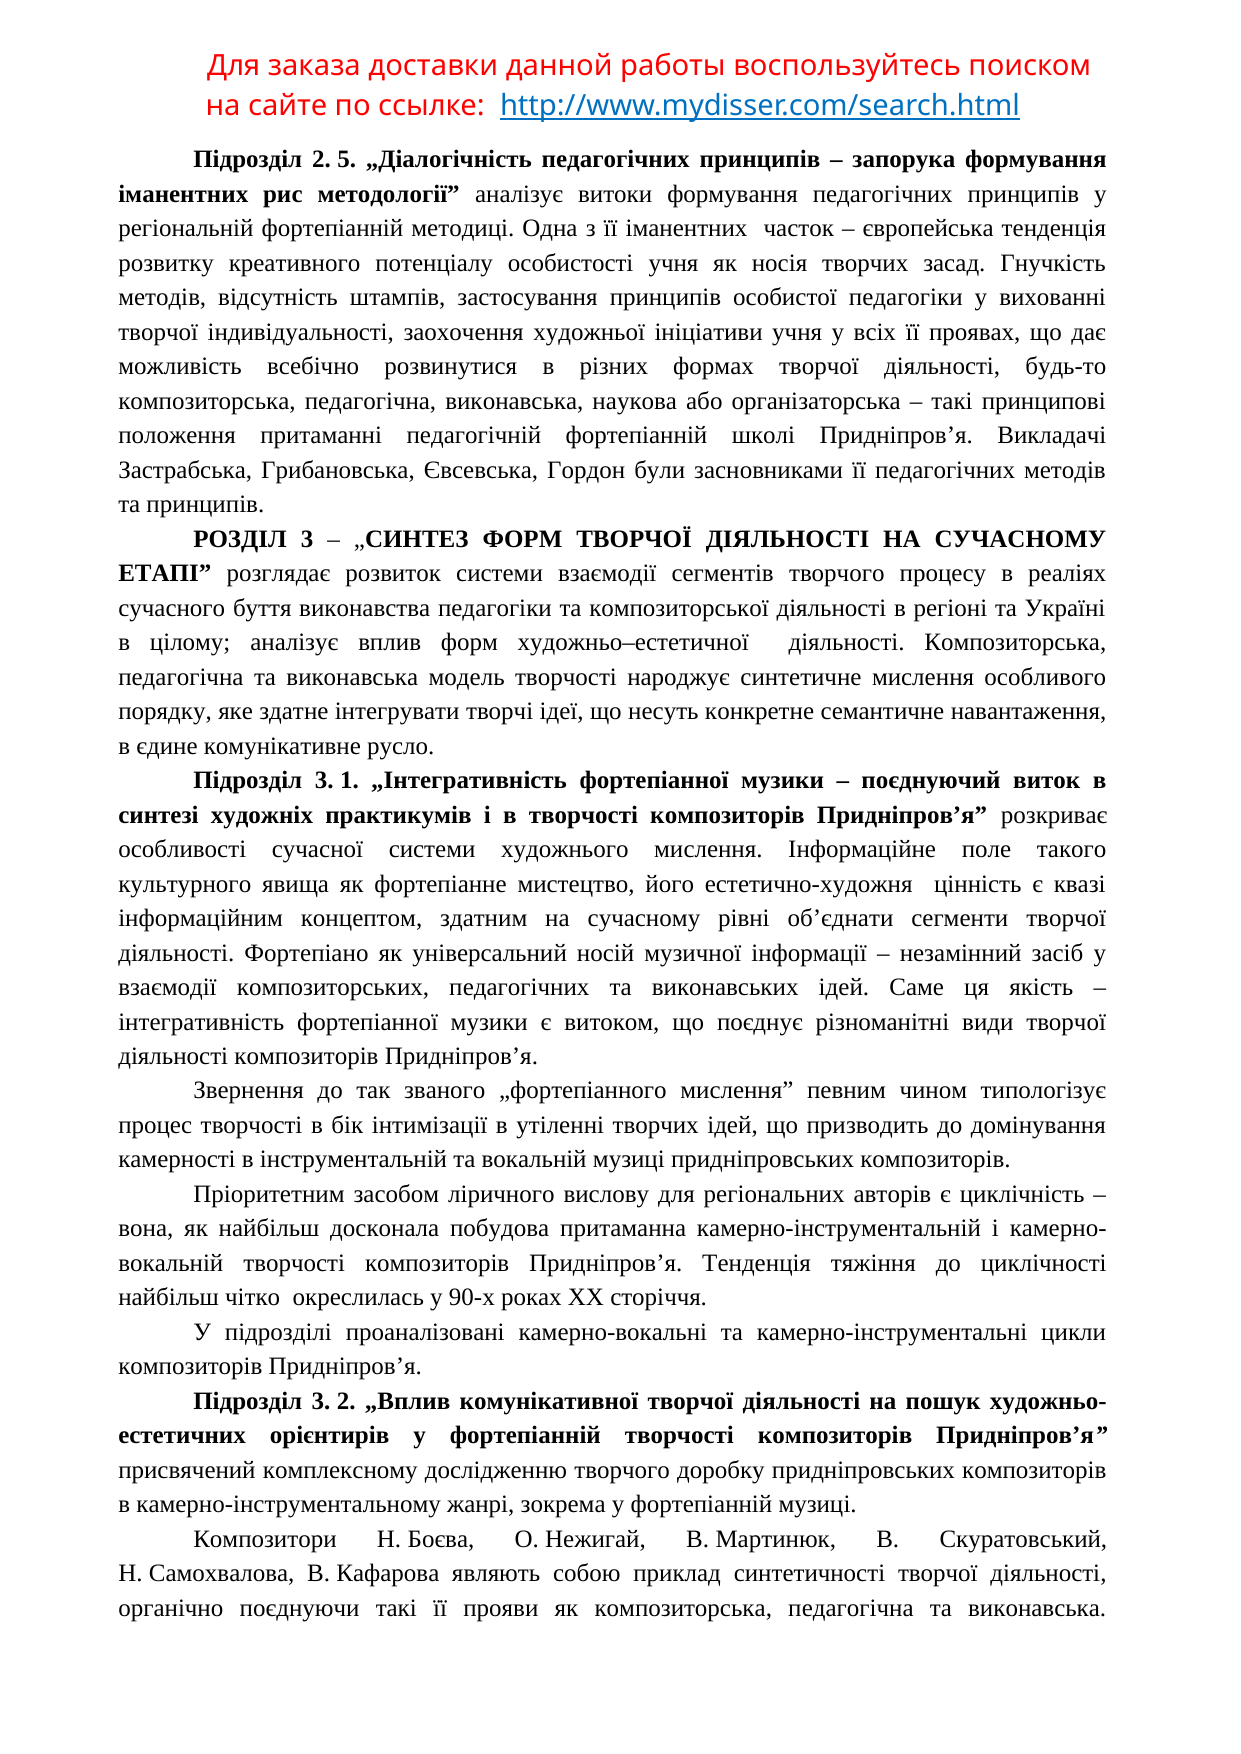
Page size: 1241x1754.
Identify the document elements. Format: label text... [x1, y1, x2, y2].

text Звернення до так званого „фортепіанного мислення” певним чином типологізує процес творчості в бік інтимізації в утіленні творчих ідей, що призводить до домінування камерності в інструментальній та вокальній музиці придніпровських композиторів. [118, 1076, 1107, 1173]
text Розділ 3 – „Синтез форм творчої діяльності на сучасному етапі” розглядає розвиток системи взаємодії сегментів творчого процесу в реаліях сучасного буття виконавства педагогіки та композиторської діяльності в регіоні та Україні в цілому; аналізує вплив форм художньо–естетичної діяльності. Композиторська, педагогічна та виконавська модель творчості народжує синтетичне мислення особливого порядку, яке здатне інтегрувати творчі ідеї, що несуть конкретне семантичне навантаження, в єдине комунікативне русло. [118, 524, 1107, 759]
text Пріоритетним засобом ліричного вислову для регіональних авторів є циклічність – вона, як найбільш досконала побудова притаманна камерно-інструментальній і камерно-вокальній творчості композиторів Придніпров’я. Тенденція тяжіння до циклічності найбільш чітко окреслилась у 90-х роках ХХ сторіччя. [118, 1179, 1107, 1311]
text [118, 1524, 1107, 1621]
text Підрозділ 2. 5. „Діалогічність педагогічних принципів – запорука формування іманентних рис методології” аналізує витоки формування педагогічних принципів у регіональній фортепіанній методиці. Одна з її іманентних часток – європейська тенденція розвитку креативного потенціалу особистості учня як носія творчих засад. Гнучкість методів, відсутність штампів, застосування принципів особистої педагогіки у вихованні творчої індивідуальності, заохочення художньої ініціативи учня у всіх її проявах, що дає можливість всебічно розвинутися в різних формах творчої діяльності, будь-то композиторська, педагогічна, виконавська, наукова або організаторська – такі принципові положення притаманні педагогічній фортепіанній школі Придніпров’я. Викладачі Застрабська, Грибановська, Євсевська, Гордон були засновниками її педагогічних методів та принципів. [118, 144, 1107, 518]
text Підрозділ 3. 2. „Вплив комунікативної творчої діяльності на пошук художньо-естетичних орієнтирів у фортепіанній творчості композиторів Придніпров’я” присвячений комплексному дослідженню творчого доробку придніпровських композиторів в камерно-інструментальному жанрі, зокрема у фортепіанній музиці. [118, 1386, 1107, 1518]
text У підрозділі проаналізовані камерно-вокальні та камерно-інструментальні цикли композиторів Придніпров’я. [118, 1317, 1107, 1380]
text Підрозділ 3. 1. „Інтегративність фортепіанної музики – поєднуючий виток в синтезі художніх практикумів і в творчості композиторів Придніпров’я” розкриває особливості сучасної системи художнього мислення. Інформаційне поле такого культурного явища як фортепіанне мистецтво, його естетично-художня цінність є квазі інформаційним концептом, здатним на сучасному рівні об’єднати сегменти творчої діяльності. Фортепіано як універсальний носій музичної інформації – незамінний засіб у взаємодії композиторських, педагогічних та виконавських ідей. Саме ця якість – інтегративність фортепіанної музики є витоком, що поєднує різноманітні види творчої діяльності композиторів Придніпров’я. [118, 765, 1107, 1070]
